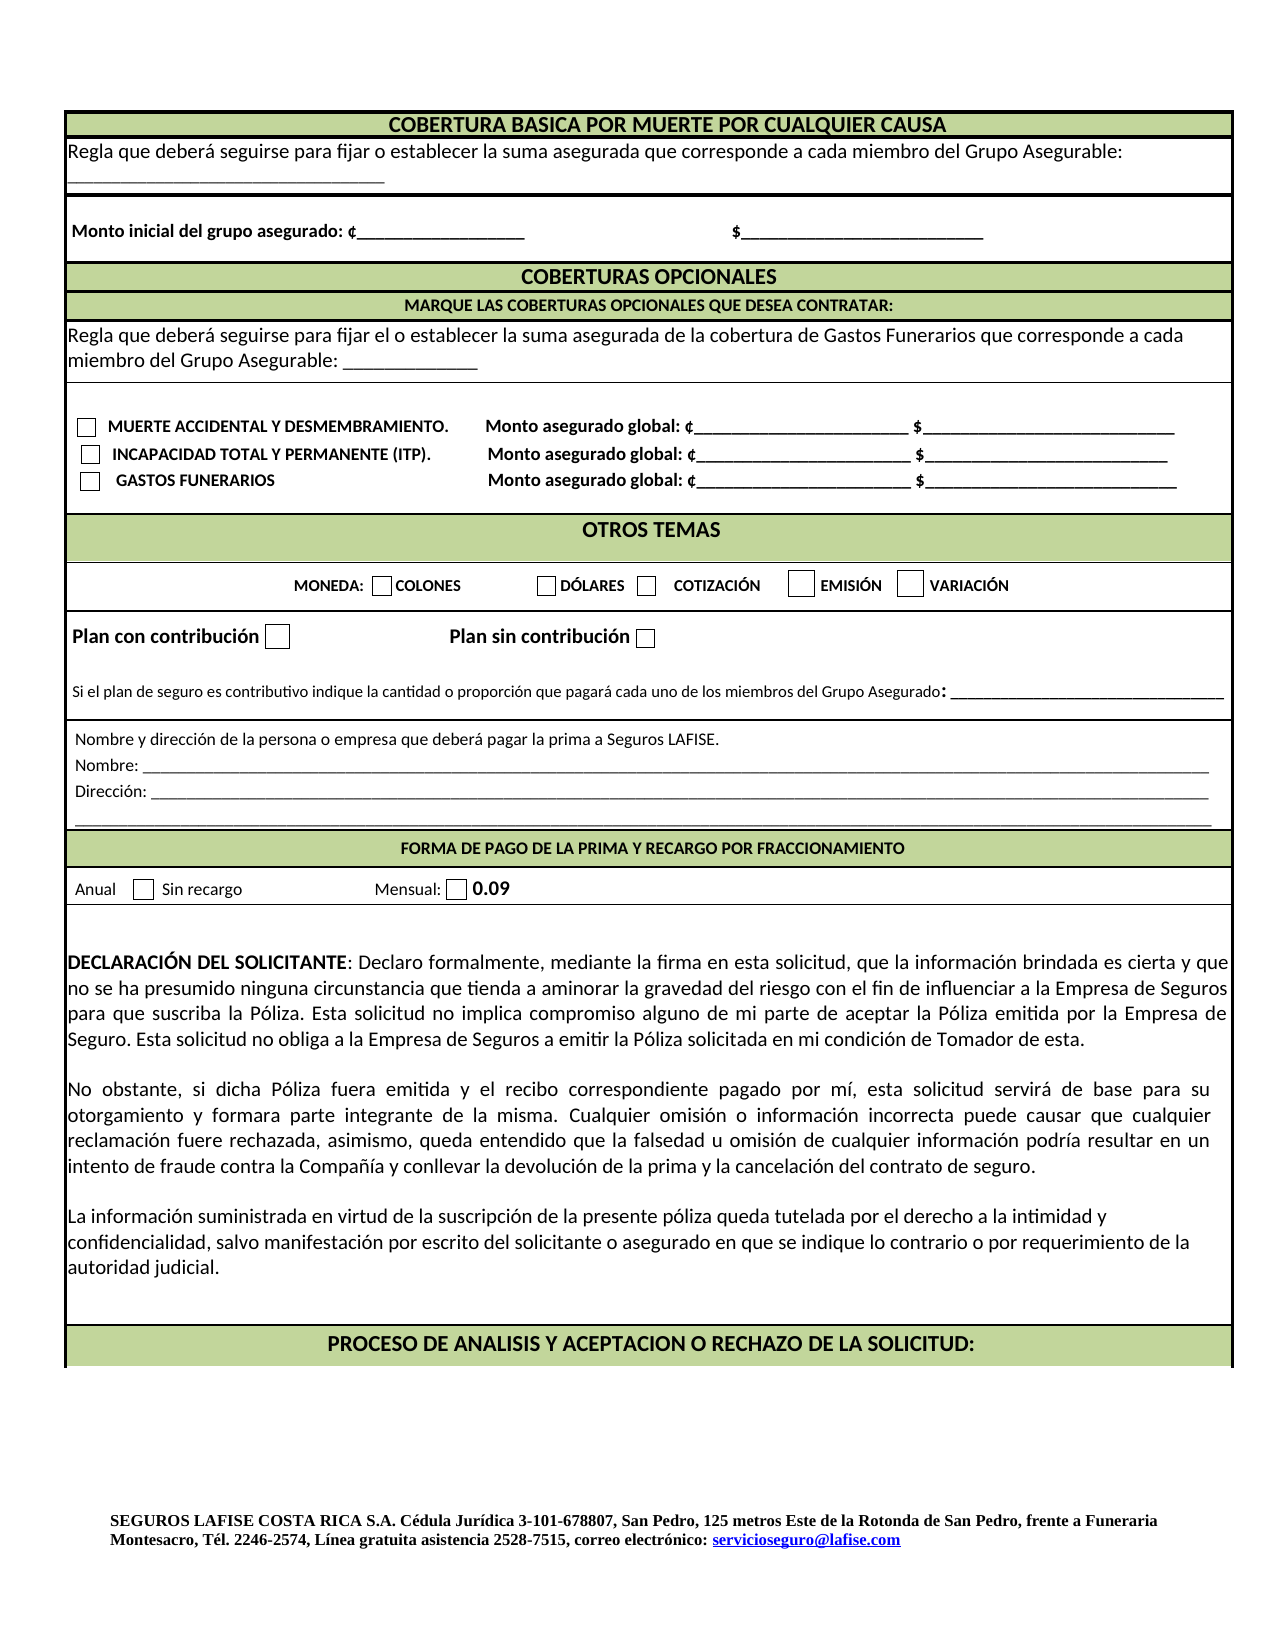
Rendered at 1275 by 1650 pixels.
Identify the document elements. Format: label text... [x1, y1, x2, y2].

table_cell DECLARACIÓN DEL SOLICITANTE: Declaro formalmente, mediante la firma en esta solicitud, que la información brindada es cierta y que no se ha presumido ninguna circunstancia que tienda a aminorar la gravedad del riesgo con el fin de influenciar a la Empresa de Seguros para que suscriba la Póliza. Esta solicitud no implica compromiso alguno de mi parte de aceptar la Póliza emitida por la Empresa de Seguro. Esta solicitud no obliga a la Empresa de Seguros a emitir la Póliza solicitada en mi condición de Tomador de esta. No obstante, si dicha Póliza fuera emitida y el recibo correspondiente pagado por mí, esta solicitud servirá de base para su otorgamiento y formara parte integrante de la misma. Cualquier omisión o información incorrecta puede causar que cualquier reclamación fuere rechazada, asimismo, queda entendido que la falsedad u omisión de cualquier información podría resultar en un intento de fraude contra la Compañía y conllevar la devolución de la prima y la cancelación del contrato de seguro. La información suministrada en virtud de la suscripción de la presente póliza queda tutelada por el derecho a la intimidad y confidencialidad, salvo manifestación por escrito del solicitante o asegurado en que se indique lo contrario o por requerimiento de la autoridad judicial. [67, 905, 1231, 1324]
table_cell Regla que deberá seguirse para fijar el o establecer la suma asegurada de la cobertura de Gastos Funerarios que corresponde a cada miembro del Grupo Asegurable: _____________ _________________________________________________________________________________________________________________________________ [67, 322, 1231, 381]
table_cell MARQUE LAS COBERTURAS OPCIONALES QUE DESEA CONTRATAR: [67, 293, 1231, 319]
table_cell Plan con contribución Plan sin contribución Si el plan de seguro es contributivo indique la cantidad o proporción que pagará cada uno de los miembros del Grupo Asegurado: _________________________________ [67, 612, 1231, 719]
table_cell OTROS TEMAS [67, 515, 1231, 561]
table_cell Anual Sin recargo Mensual: 0.09 Tri [67, 868, 1231, 903]
table_cell MONEDA: COLONES DÓLARES COTIZACIÓN EMISIÓN VARIACIÓN [67, 563, 1231, 610]
table_cell Regla que deberá seguirse para fijar o establecer la suma asegurada que corresponde a cada miembro del Grupo Asegurable: ____________________________________ __________________________________________________________________________________________________________________________________ [67, 139, 1231, 193]
table_cell Monto inicial del grupo asegurado: ¢__________________ $__________________________ [67, 197, 1231, 261]
table_cell COBERTURAS OPCIONALES COBERTURAS OPCIONALES [67, 264, 1231, 290]
table_cell COBERTURA BASICA POR MUERTE POR CUALQUIER CAUSA [67, 114, 1231, 135]
table_cell MUERTE ACCIDENTAL Y DESMEMBRAMIENTO. Monto asegurado global: ¢_______________________ $___________________________ INCAPACIDAD TOTAL Y PERMANENTE (ITP). Monto asegurado global: ¢_______________________ $__________________________ GASTOS FUNERARIOS Monto asegurado global: ¢_______________________ $___________________________ [67, 383, 1231, 513]
table_cell PROCESO DE ANALISIS Y ACEPTACION O RECHAZO DE LA SOLICITUD: [67, 1326, 1231, 1366]
table_cell Nombre y dirección de la persona o empresa que deberá pagar la prima a Seguros LAFISE. Nombre: _________________________________________________________________________________________________________________________ Dirección: ________________________________________________________________________________________________________________________ _________________________________________________________________________________________________________________________________ [67, 721, 1231, 829]
table_cell FORMA DE PAGO DE LA PRIMA Y RECARGO POR FRACCIONAMIENTO [67, 831, 1231, 866]
